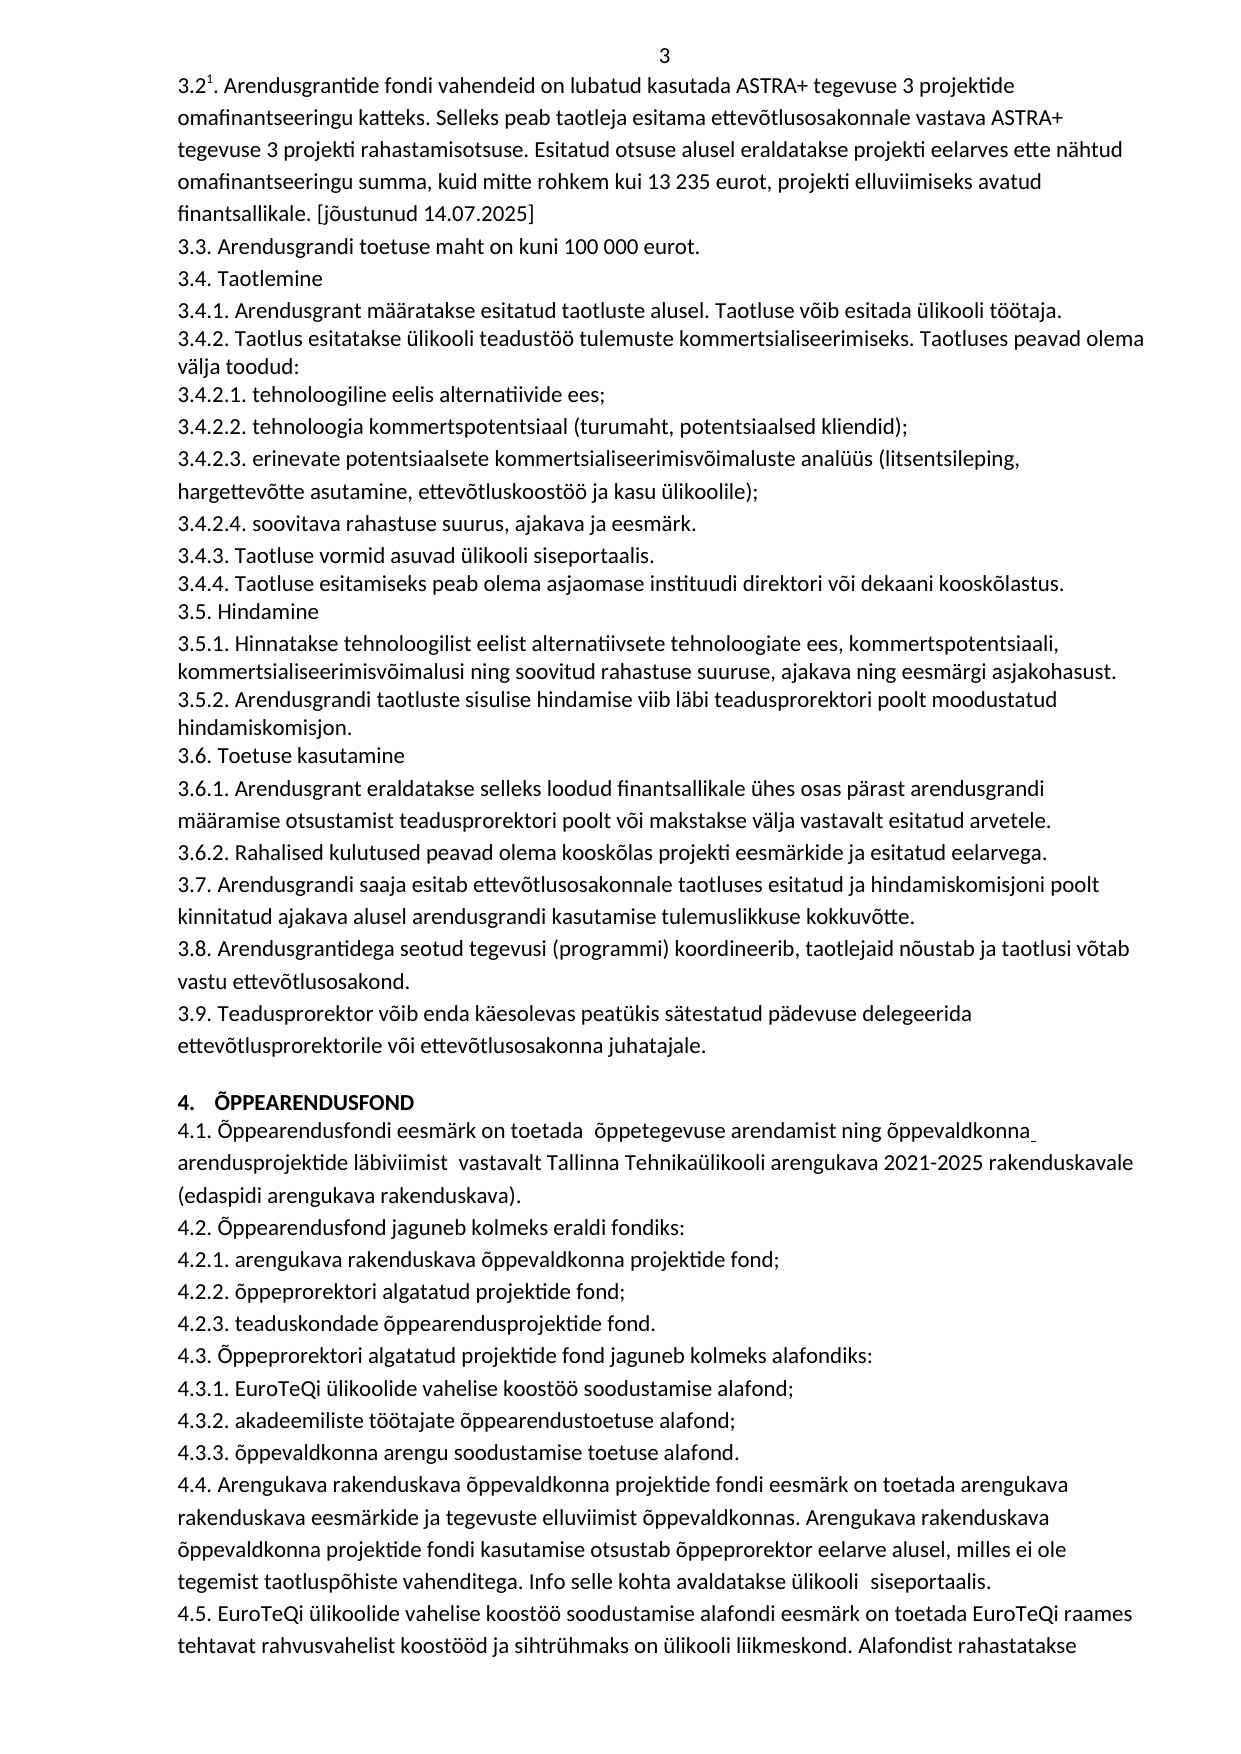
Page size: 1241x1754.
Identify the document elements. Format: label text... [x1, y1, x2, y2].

list Taotluse vormid asuvad ülikooli siseportaalis. [177, 541, 1152, 569]
list akadeemiliste töötajate õppearendustoetuse alafond; [177, 1406, 1152, 1434]
list õppevaldkonna arengu soodustamise toetuse alafond. [177, 1438, 1152, 1466]
list Teadusprorektor võib enda käesolevas peatükis sätestatud pädevuse delegeerida ettevõtlusprorektorile või ettevõtlusosakonna juhatajale. [177, 999, 1152, 1059]
list Taotlemine [177, 264, 1152, 292]
list 3.21. Arendusgrantide fondi vahendeid on lubatud kasutada ASTRA+ tegevuse 3 projektide omafinantseeringu katteks. Selleks peab taotleja esitama ettevõtlusosakonnale vastava ASTRA+ tegevuse 3 projekti rahastamisotsuse. Esitatud otsuse alusel eraldatakse projekti eelarves ette nähtud omafinantseeringu summa, kuid mitte rohkem kui 13 235 eurot, projekti elluviimiseks avatud finantsallikale. [jõustunud 14.07.2025] [177, 71, 1152, 228]
list Arendusgrandi saaja esitab ettevõtlusosakonnale taotluses esitatud ja hindamiskomisjoni poolt kinnitatud ajakava alusel arendusgrandi kasutamise tulemuslikkuse kokkuvõtte. [177, 870, 1152, 930]
list Taotlus esitatakse ülikooli teadustöö tulemuste kommertsialiseerimiseks. Taotluses peavad olema välja toodud: [177, 324, 1152, 380]
list Arengukava rakenduskava õppevaldkonna projektide fondi eesmärk on toetada arengukava rakenduskava eesmärkide ja tegevuste elluviimist õppevaldkonnas. Arengukava rakenduskava õppevaldkonna projektide fondi kasutamise otsustab õppeprorektor eelarve alusel, milles ei ole tegemist taotluspõhiste vahenditega. Info selle kohta avaldatakse ülikooli siseportaalis. [177, 1470, 1152, 1595]
list teaduskondade õppearendusprojektide fond. [177, 1309, 1152, 1337]
list tehnoloogiline eelis alternatiivide ees; [177, 380, 1152, 408]
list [177, 1599, 1152, 1659]
list Hindamine [177, 597, 1152, 625]
list Õppeprorektori algatatud projektide fond jaguneb kolmeks alafondiks: [177, 1342, 1152, 1370]
list Taotluse esitamiseks peab olema asjaomase instituudi direktori või dekaani kooskõlastus. [177, 569, 1152, 597]
list Rahalised kulutused peavad olema kooskõlas projekti eesmärkide ja esitatud eelarvega. [177, 838, 1152, 866]
list Arendusgrandi toetuse maht on kuni 100 000 eurot. [177, 232, 1152, 260]
list Hinnatakse tehnoloogilist eelist alternatiivsete tehnoloogiate ees, kommertspotentsiaali, kommertsialiseerimisvõimalusi ning soovitud rahastuse suuruse, ajakava ning eesmärgi asjakohasust. [177, 629, 1152, 685]
list arengukava rakenduskava õppevaldkonna projektide fond; [177, 1245, 1152, 1273]
list ÕPPEARENDUSFOND [177, 1088, 1152, 1116]
list Arendusgrandi taotluste sisulise hindamise viib läbi teadusprorektori poolt moodustatud hindamiskomisjon. [177, 685, 1152, 741]
list Õppearendusfondi eesmärk on toetada õppetegevuse arendamist ning õppevaldkonna arendusprojektide läbiviimist vastavalt Tallinna Tehnikaülikooli arengukava 2021-2025 rakenduskavale (edaspidi arengukava rakenduskava). [177, 1116, 1152, 1209]
list erinevate potentsiaalsete kommertsialiseerimisvõimaluste analüüs (litsentsileping, hargettevõtte asutamine, ettevõtluskoostöö ja kasu ülikoolile); [177, 444, 1152, 505]
list õppeprorektori algatatud projektide fond; [177, 1277, 1152, 1305]
list soovitava rahastuse suurus, ajakava ja eesmärk. [177, 509, 1152, 537]
list Toetuse kasutamine [177, 741, 1152, 769]
list Arendusgrant määratakse esitatud taotluste alusel. Taotluse võib esitada ülikooli töötaja. [177, 296, 1152, 324]
list tehnoloogia kommertspotentsiaal (turumaht, potentsiaalsed kliendid); [177, 412, 1152, 440]
list Arendusgrant eraldatakse selleks loodud finantsallikale ühes osas pärast arendusgrandi määramise otsustamist teadusprorektori poolt või makstakse välja vastavalt esitatud arvetele. [177, 774, 1152, 834]
list Arendusgrantidega seotud tegevusi (programmi) koordineerib, taotlejaid nõustab ja taotlusi võtab vastu ettevõtlusosakond. [177, 934, 1152, 995]
list Õppearendusfond jaguneb kolmeks eraldi fondiks: [177, 1213, 1152, 1241]
list EuroTeQi ülikoolide vahelise koostöö soodustamise alafond; [177, 1374, 1152, 1402]
